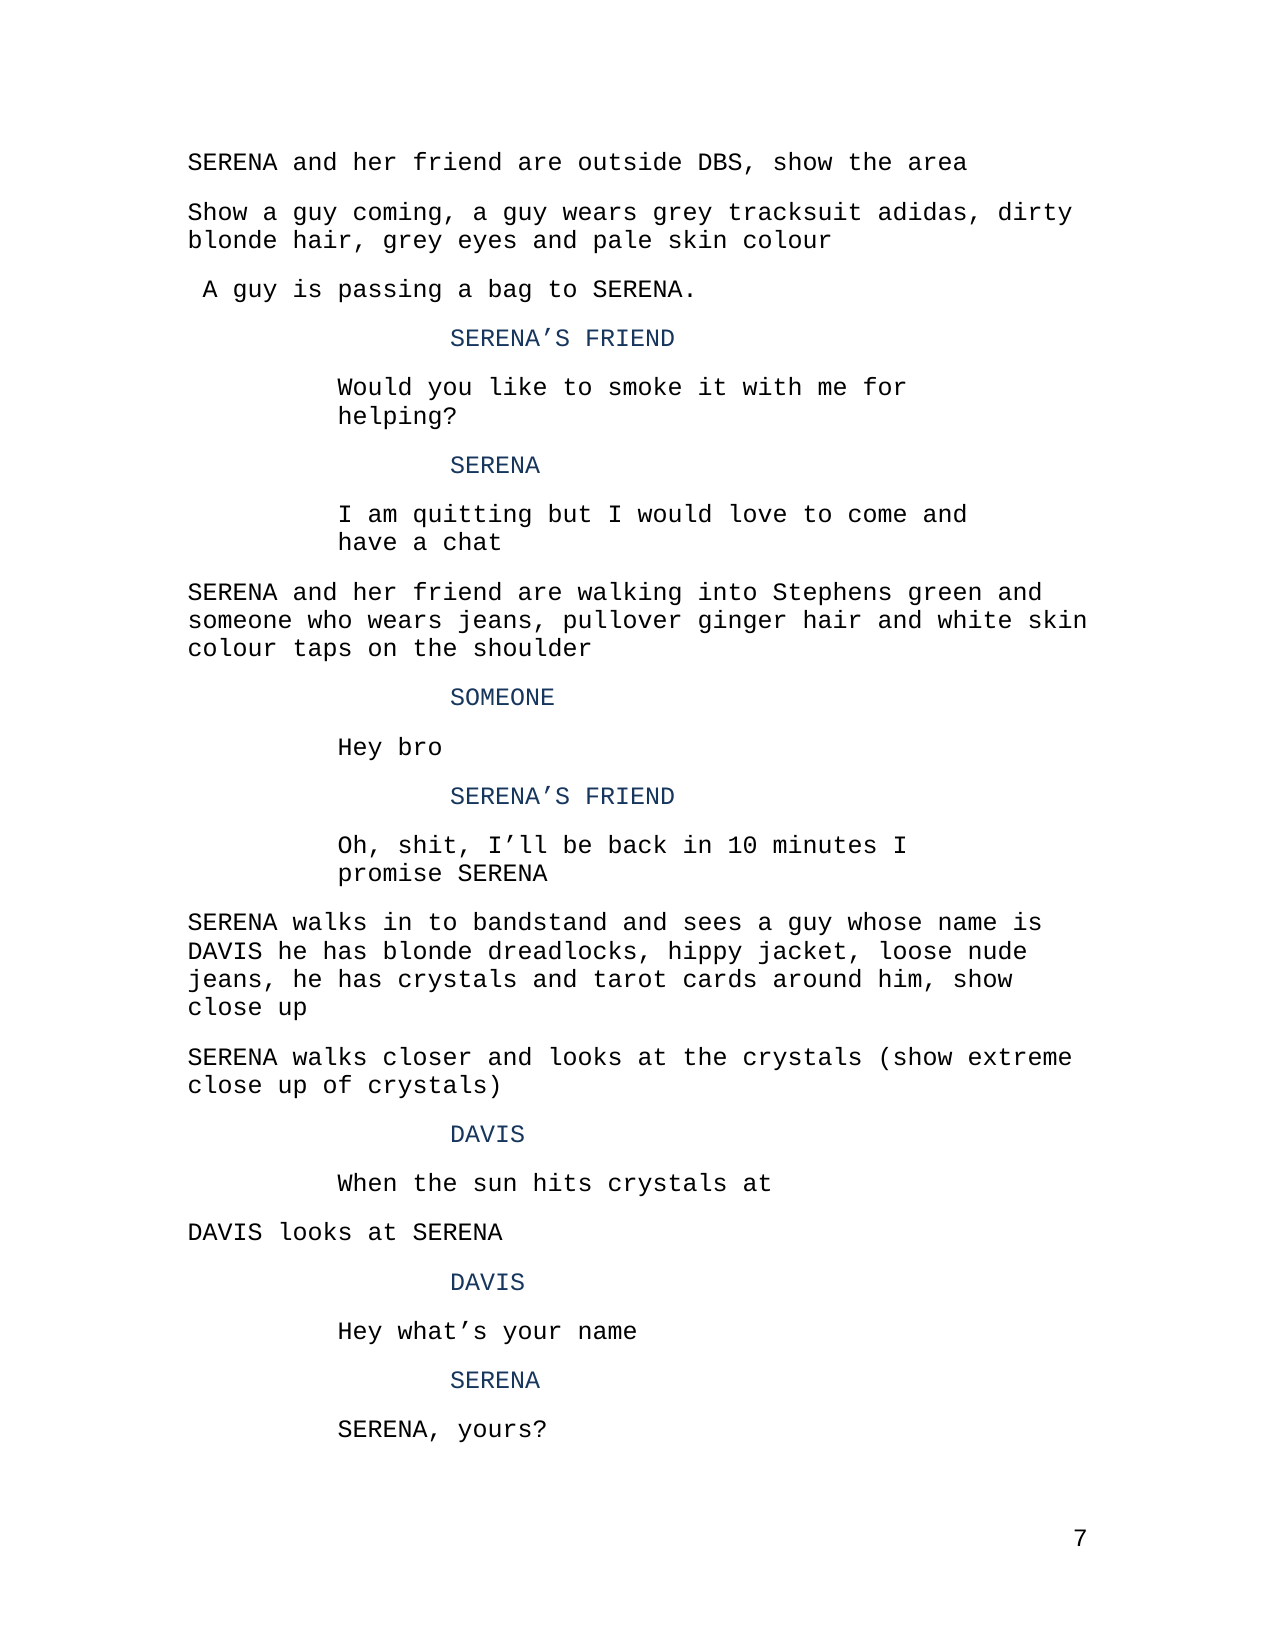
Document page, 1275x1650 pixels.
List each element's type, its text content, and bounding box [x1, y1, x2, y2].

text serena’s friend [450, 783, 975, 812]
text serena [450, 452, 975, 481]
text Show a guy coming, a guy wears grey tracksuit adidas, dirty blonde hair, grey eyes and pale skin colour [187, 199, 1087, 256]
text davis [450, 1269, 975, 1297]
text SERENA walks closer and looks at the crystals (show extreme close up of crystals) [187, 1044, 1087, 1101]
text I am quitting but I would love to come and have a chat [337, 502, 975, 558]
text Hey what’s your name [337, 1318, 975, 1347]
text serena [450, 1367, 975, 1396]
text serena’s friend [450, 326, 975, 354]
text someone [450, 685, 975, 713]
text SERENA, yours? [337, 1417, 975, 1445]
text SERENA walks in to bandstand and sees a guy whose name is DAVIS he has blonde dreadlocks, hippy jacket, loose nude jeans, he has crystals and tarot cards around him, show close up [187, 910, 1087, 1023]
text Would you like to smoke it with me for helping? [337, 375, 975, 432]
text When the sun hits crystals at [337, 1171, 975, 1199]
text A guy is passing a bag to SERENA. [187, 277, 1087, 305]
text davis [450, 1122, 975, 1150]
text Hey bro [337, 734, 975, 762]
text Oh, shit, I’ll be back in 10 minutes I promise SERENA [337, 832, 975, 889]
text SERENA and her friend are walking into Stephens green and someone who wears jeans, pullover ginger hair and white skin colour taps on the shoulder [187, 579, 1087, 664]
text SERENA and her friend are outside DBS, show the area [187, 150, 975, 178]
text DAVIS looks at SERENA [187, 1220, 1087, 1248]
